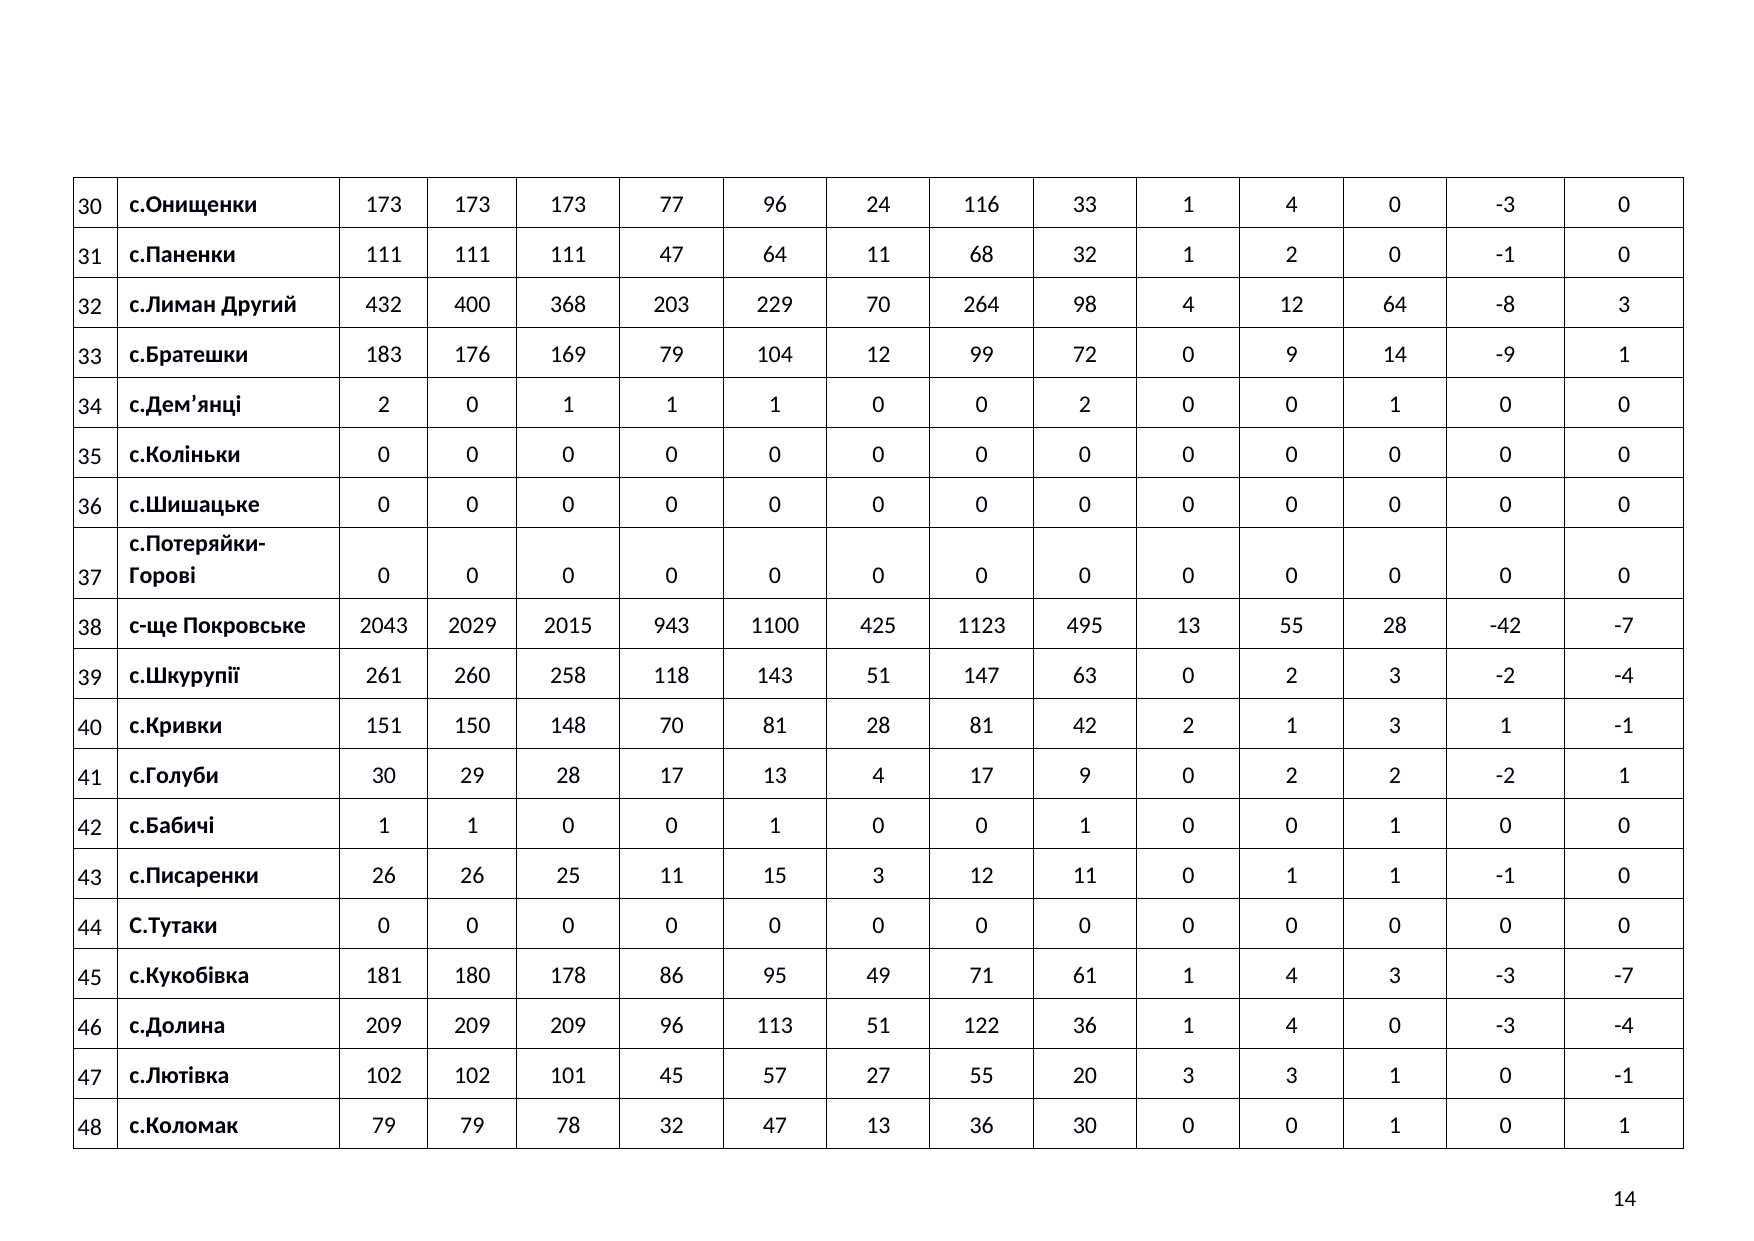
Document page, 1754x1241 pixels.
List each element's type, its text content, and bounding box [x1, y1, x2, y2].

table_cell 79 [620, 328, 723, 377]
table_cell 12 [1240, 278, 1343, 327]
table_cell с.Дем’янці [118, 378, 339, 427]
table_cell 45 [620, 1049, 723, 1098]
table_cell 0 [930, 378, 1033, 427]
table_cell 36 [1034, 999, 1136, 1048]
table_cell с.Братешки [118, 328, 339, 377]
table_cell 0 [340, 899, 427, 948]
table_cell с.Шишацьке [118, 478, 339, 527]
table_cell 0 [827, 899, 929, 948]
table_cell 79 [428, 1099, 516, 1148]
table_cell 57 [724, 1049, 826, 1098]
table_cell 28 [1344, 599, 1446, 648]
table_cell 150 [428, 699, 516, 748]
table_cell 41 [74, 749, 117, 798]
table_cell 13 [827, 1099, 929, 1148]
table_cell -1 [1565, 699, 1683, 748]
table_cell 0 [1565, 528, 1683, 598]
table_cell 2029 [428, 599, 516, 648]
table_cell 1 [1344, 1049, 1446, 1098]
table_cell 1 [1137, 228, 1239, 277]
table_cell 26 [428, 849, 516, 898]
table_cell 46 [74, 999, 117, 1048]
table_cell 1 [428, 799, 516, 848]
table_cell с.Коліньки [118, 428, 339, 477]
table_cell 95 [724, 949, 826, 998]
table_cell 101 [517, 1049, 619, 1098]
table_cell 36 [74, 478, 117, 527]
table_cell 0 [1137, 378, 1239, 427]
table_cell 68 [930, 228, 1033, 277]
table_cell 1123 [930, 599, 1033, 648]
table_cell 38 [74, 599, 117, 648]
table_cell 29 [428, 749, 516, 798]
table_cell 0 [620, 899, 723, 948]
table_cell 0 [1034, 428, 1136, 477]
table_cell 113 [724, 999, 826, 1048]
table_cell 1 [1137, 178, 1239, 227]
table_cell 0 [620, 528, 723, 598]
table_cell 0 [1137, 478, 1239, 527]
table_cell 44 [74, 899, 117, 948]
table_cell 143 [724, 649, 826, 698]
table_cell 0 [827, 378, 929, 427]
table_cell 111 [428, 228, 516, 277]
table_cell 0 [340, 478, 427, 527]
table_cell 147 [930, 649, 1033, 698]
table_cell 0 [1344, 228, 1446, 277]
table_cell 258 [517, 649, 619, 698]
table_cell 61 [1034, 949, 1136, 998]
table_cell 2 [1137, 699, 1239, 748]
table_cell 26 [340, 849, 427, 898]
table_cell 47 [724, 1099, 826, 1148]
table_cell 17 [930, 749, 1033, 798]
table_cell 30 [1034, 1099, 1136, 1148]
table_cell 0 [1137, 428, 1239, 477]
table_cell 98 [1034, 278, 1136, 327]
table_cell 0 [428, 378, 516, 427]
table_cell -2 [1447, 649, 1564, 698]
table_cell 0 [827, 799, 929, 848]
table_cell 425 [827, 599, 929, 648]
table_cell 30 [340, 749, 427, 798]
table_cell 0 [517, 428, 619, 477]
table_cell 0 [517, 478, 619, 527]
table_cell 55 [1240, 599, 1343, 648]
table_cell 0 [1447, 478, 1564, 527]
table_cell 51 [827, 999, 929, 1048]
table_cell с.Кривки [118, 699, 339, 748]
table_cell -3 [1447, 949, 1564, 998]
table_cell с.Онищенки [118, 178, 339, 227]
table_cell 0 [1447, 799, 1564, 848]
table_cell 209 [428, 999, 516, 1048]
table_cell 0 [1137, 528, 1239, 598]
table_cell 27 [827, 1049, 929, 1098]
table_cell 0 [1240, 478, 1343, 527]
table_cell 2043 [340, 599, 427, 648]
table_cell 12 [930, 849, 1033, 898]
table_cell 42 [1034, 699, 1136, 748]
table_cell 42 [74, 799, 117, 848]
table_cell 1 [1565, 749, 1683, 798]
table_cell с.Лютівка [118, 1049, 339, 1098]
table_cell 0 [1344, 478, 1446, 527]
table_cell 0 [827, 428, 929, 477]
table_cell 1 [1137, 999, 1239, 1048]
table_cell 79 [340, 1099, 427, 1148]
table_cell 0 [1240, 1099, 1343, 1148]
table_cell 3 [1240, 1049, 1343, 1098]
table_cell 48 [74, 1099, 117, 1148]
table_cell 0 [724, 478, 826, 527]
table_cell 1 [1240, 699, 1343, 748]
table_cell 86 [620, 949, 723, 998]
table_cell 178 [517, 949, 619, 998]
table_cell 264 [930, 278, 1033, 327]
table_cell 4 [1240, 999, 1343, 1048]
table_cell 111 [340, 228, 427, 277]
table_cell 0 [1137, 799, 1239, 848]
table_cell 37 [74, 528, 117, 598]
table_cell 0 [340, 428, 427, 477]
table_cell 47 [74, 1049, 117, 1098]
table_cell 0 [1137, 849, 1239, 898]
table_cell 14 [1344, 328, 1446, 377]
table_cell 2015 [517, 599, 619, 648]
table_cell 0 [1240, 899, 1343, 948]
table_cell 35 [74, 428, 117, 477]
table_cell 122 [930, 999, 1033, 1048]
table_cell 0 [827, 478, 929, 527]
table_cell 96 [724, 178, 826, 227]
table_cell 0 [1344, 178, 1446, 227]
table_cell 0 [428, 478, 516, 527]
table_cell 183 [340, 328, 427, 377]
table_cell 28 [517, 749, 619, 798]
table_cell 2 [1240, 749, 1343, 798]
table_cell 11 [827, 228, 929, 277]
table_cell 1 [1565, 1099, 1683, 1148]
table_cell 169 [517, 328, 619, 377]
table_cell 0 [1240, 528, 1343, 598]
table_cell 0 [930, 799, 1033, 848]
table_cell 432 [340, 278, 427, 327]
table_cell 0 [428, 428, 516, 477]
table_cell 0 [1344, 528, 1446, 598]
table_cell с.Кукобівка [118, 949, 339, 998]
table_cell 64 [724, 228, 826, 277]
table_cell 118 [620, 649, 723, 698]
table_cell 32 [1034, 228, 1136, 277]
table_cell 2 [1240, 649, 1343, 698]
table_cell 25 [517, 849, 619, 898]
table_cell 0 [1565, 849, 1683, 898]
table_cell 0 [340, 528, 427, 598]
table_cell 3 [1344, 949, 1446, 998]
table_cell 368 [517, 278, 619, 327]
table_cell 1100 [724, 599, 826, 648]
table_cell 209 [340, 999, 427, 1048]
table_cell 0 [1344, 899, 1446, 948]
table_cell -7 [1565, 949, 1683, 998]
table_cell 2 [1240, 228, 1343, 277]
table_cell 30 [74, 178, 117, 227]
table_cell 0 [1565, 228, 1683, 277]
table_cell 0 [1565, 378, 1683, 427]
table_cell 0 [517, 899, 619, 948]
table_cell 63 [1034, 649, 1136, 698]
table_cell 4 [827, 749, 929, 798]
table_cell 1 [1137, 949, 1239, 998]
table_cell 0 [1240, 428, 1343, 477]
table_cell 12 [827, 328, 929, 377]
table_cell 0 [1137, 749, 1239, 798]
table_cell 51 [827, 649, 929, 698]
table_cell 3 [1137, 1049, 1239, 1098]
table_cell 3 [1344, 649, 1446, 698]
table_cell 1 [620, 378, 723, 427]
table_cell 102 [340, 1049, 427, 1098]
table_cell 55 [930, 1049, 1033, 1098]
table_cell 1 [1565, 328, 1683, 377]
table_cell 0 [930, 478, 1033, 527]
table_cell 13 [1137, 599, 1239, 648]
table_cell 260 [428, 649, 516, 698]
table_cell 173 [428, 178, 516, 227]
table_cell 0 [1240, 799, 1343, 848]
table_cell -1 [1447, 228, 1564, 277]
table_cell 943 [620, 599, 723, 648]
table_cell 3 [1344, 699, 1446, 748]
table_cell -7 [1565, 599, 1683, 648]
table_cell 0 [724, 428, 826, 477]
table_cell 0 [1565, 799, 1683, 848]
table_cell 0 [724, 899, 826, 948]
table_cell 45 [74, 949, 117, 998]
table_cell 495 [1034, 599, 1136, 648]
table_cell С.Тутаки [118, 899, 339, 948]
table_cell 0 [1447, 378, 1564, 427]
table_cell 0 [1034, 528, 1136, 598]
table_cell 28 [827, 699, 929, 748]
table_cell 1 [1034, 799, 1136, 848]
table_cell 1 [1344, 799, 1446, 848]
table_cell 11 [620, 849, 723, 898]
table_cell 173 [517, 178, 619, 227]
table_cell 81 [930, 699, 1033, 748]
table_cell 0 [1565, 428, 1683, 477]
table_cell 9 [1034, 749, 1136, 798]
table_cell 0 [1447, 899, 1564, 948]
table_cell -1 [1447, 849, 1564, 898]
table_cell 0 [1137, 328, 1239, 377]
table_cell 1 [724, 799, 826, 848]
table_cell 203 [620, 278, 723, 327]
table_cell 40 [74, 699, 117, 748]
table_cell 176 [428, 328, 516, 377]
table_cell 151 [340, 699, 427, 748]
table_cell 34 [74, 378, 117, 427]
table_cell 33 [74, 328, 117, 377]
table_cell 104 [724, 328, 826, 377]
table_cell 116 [930, 178, 1033, 227]
table_cell 0 [1344, 428, 1446, 477]
table_cell 77 [620, 178, 723, 227]
table_cell -9 [1447, 328, 1564, 377]
table_cell 32 [620, 1099, 723, 1148]
table_cell 3 [827, 849, 929, 898]
table_cell 81 [724, 699, 826, 748]
table_cell 0 [1137, 1099, 1239, 1148]
table_cell 20 [1034, 1049, 1136, 1098]
table_cell 148 [517, 699, 619, 748]
table_cell 1 [1447, 699, 1564, 748]
table_cell 0 [1240, 378, 1343, 427]
table_cell 1 [1344, 378, 1446, 427]
table_cell 4 [1240, 178, 1343, 227]
table_cell с-ще Покровське [118, 599, 339, 648]
table_cell 99 [930, 328, 1033, 377]
table_cell 209 [517, 999, 619, 1048]
table_cell с.Лиман Другий [118, 278, 339, 327]
table_cell 102 [428, 1049, 516, 1098]
table_cell 2 [340, 378, 427, 427]
table_cell 31 [74, 228, 117, 277]
table_cell 13 [724, 749, 826, 798]
table_cell 72 [1034, 328, 1136, 377]
table_cell 1 [724, 378, 826, 427]
table_cell 229 [724, 278, 826, 327]
table_cell 24 [827, 178, 929, 227]
table_cell 3 [1565, 278, 1683, 327]
table_cell 47 [620, 228, 723, 277]
table_cell 4 [1240, 949, 1343, 998]
table_cell 96 [620, 999, 723, 1048]
table_cell 2 [1034, 378, 1136, 427]
table_cell -2 [1447, 749, 1564, 798]
table_cell -3 [1447, 178, 1564, 227]
table_cell с.Паненки [118, 228, 339, 277]
table_cell 0 [1447, 528, 1564, 598]
table_cell 0 [517, 799, 619, 848]
table_cell 70 [620, 699, 723, 748]
table_cell 17 [620, 749, 723, 798]
table_cell 1 [1344, 1099, 1446, 1148]
table_cell с.Писаренки [118, 849, 339, 898]
table_cell 2 [1344, 749, 1446, 798]
table_cell -3 [1447, 999, 1564, 1048]
table_cell 0 [1565, 478, 1683, 527]
table_cell -4 [1565, 649, 1683, 698]
table_cell 0 [1137, 899, 1239, 948]
table_cell 1 [517, 378, 619, 427]
table_cell 0 [1447, 428, 1564, 477]
table_cell 78 [517, 1099, 619, 1148]
table_cell с.Потеряйки-Горові [118, 528, 339, 598]
table_cell с.Коломак [118, 1099, 339, 1148]
table_cell 70 [827, 278, 929, 327]
table_cell 49 [827, 949, 929, 998]
table_cell 1 [340, 799, 427, 848]
table_cell 0 [620, 799, 723, 848]
table_cell 261 [340, 649, 427, 698]
table_cell 0 [517, 528, 619, 598]
table_cell 71 [930, 949, 1033, 998]
table_cell 0 [1447, 1049, 1564, 1098]
table_cell 180 [428, 949, 516, 998]
table_cell 0 [620, 428, 723, 477]
table_cell 400 [428, 278, 516, 327]
table_cell 15 [724, 849, 826, 898]
table_cell с.Голуби [118, 749, 339, 798]
table_cell 1 [1240, 849, 1343, 898]
table_cell 0 [1344, 999, 1446, 1048]
table_cell 0 [428, 528, 516, 598]
table_cell с.Шкурупії [118, 649, 339, 698]
table_cell 32 [74, 278, 117, 327]
table_cell 0 [930, 428, 1033, 477]
table_cell -8 [1447, 278, 1564, 327]
table_cell 173 [340, 178, 427, 227]
table_cell 11 [1034, 849, 1136, 898]
table_cell 36 [930, 1099, 1033, 1148]
table_cell -42 [1447, 599, 1564, 648]
table_cell 0 [428, 899, 516, 948]
table_cell 111 [517, 228, 619, 277]
table_cell 1 [1344, 849, 1446, 898]
table_cell с.Бабичі [118, 799, 339, 848]
table_cell 39 [74, 649, 117, 698]
table_cell -4 [1565, 999, 1683, 1048]
table_cell 64 [1344, 278, 1446, 327]
table_cell 0 [1034, 899, 1136, 948]
table_cell 181 [340, 949, 427, 998]
table_cell 33 [1034, 178, 1136, 227]
table_cell 0 [724, 528, 826, 598]
table_cell 4 [1137, 278, 1239, 327]
table_cell -1 [1565, 1049, 1683, 1098]
table_cell 0 [1034, 478, 1136, 527]
table_cell 9 [1240, 328, 1343, 377]
table_cell с.Долина [118, 999, 339, 1048]
table_cell 0 [620, 478, 723, 527]
table_cell 0 [827, 528, 929, 598]
table_cell 0 [1447, 1099, 1564, 1148]
table_cell 0 [1137, 649, 1239, 698]
table_cell 0 [930, 528, 1033, 598]
table_cell 43 [74, 849, 117, 898]
table_cell 0 [1565, 899, 1683, 948]
table_cell 0 [1565, 178, 1683, 227]
table_cell 0 [930, 899, 1033, 948]
